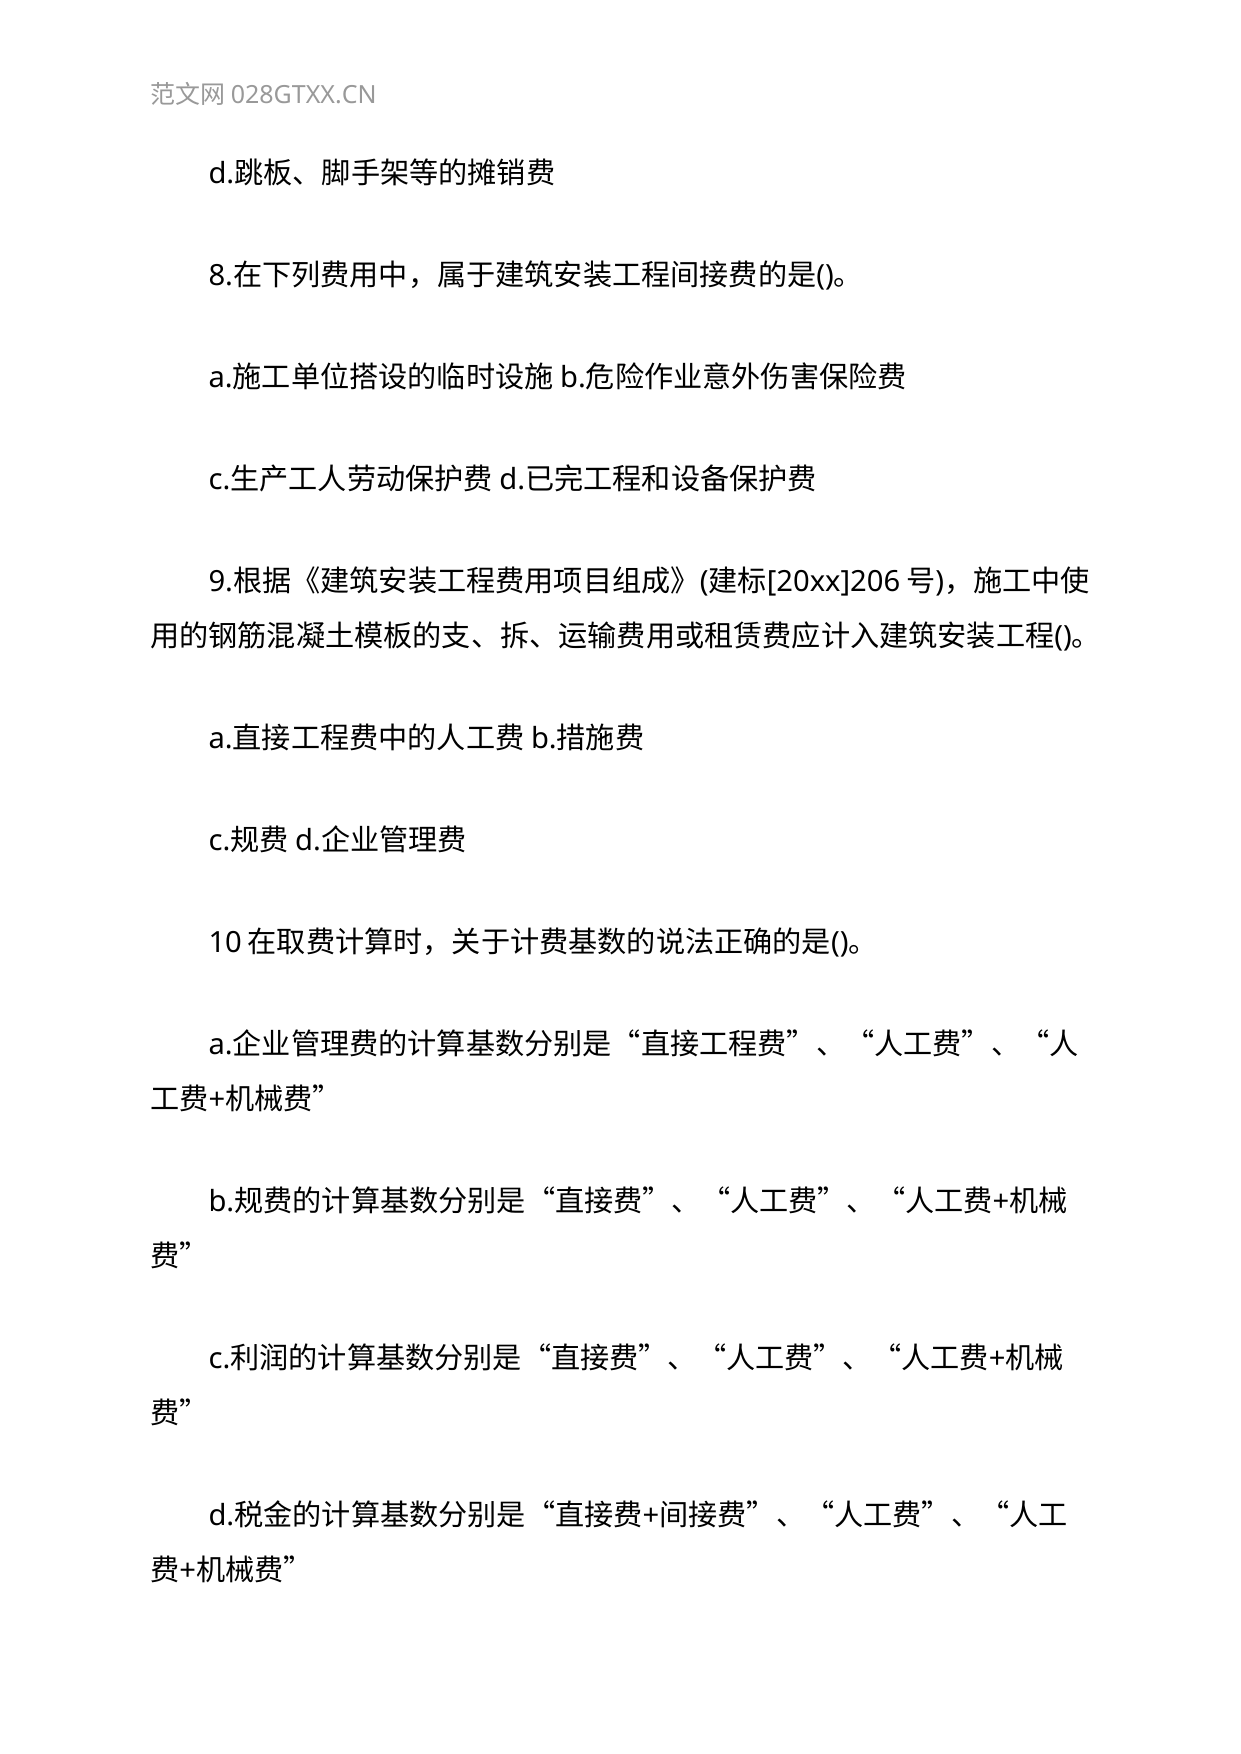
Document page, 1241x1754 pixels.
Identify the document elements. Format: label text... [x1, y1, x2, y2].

text c.规费 d.企业管理费 [150, 817, 1090, 859]
text 10在取费计算时，关于计费基数的说法正确的是()。 [150, 919, 1090, 961]
text a.企业管理费的计算基数分别是“直接工程费”、“人工费”、“人工费+机械费” [150, 1021, 1090, 1118]
text a.直接工程费中的人工费 b.措施费 [150, 715, 1090, 757]
text c.生产工人劳动保护费 d.已完工程和设备保护费 [150, 456, 1090, 498]
text b.规费的计算基数分别是“直接费”、“人工费”、“人工费+机械费” [150, 1178, 1090, 1275]
text a.施工单位搭设的临时设施 b.危险作业意外伤害保险费 [150, 354, 1090, 396]
text 9.根据《建筑安装工程费用项目组成》(建标[20xx]206号)，施工中使用的钢筋混凝土模板的支、拆、运输费用或租赁费应计入建筑安装工程()。 [150, 558, 1090, 655]
text d.税金的计算基数分别是“直接费+间接费”、“人工费”、“人工费+机械费” [150, 1491, 1090, 1589]
text c.利润的计算基数分别是“直接费”、“人工费”、“人工费+机械费” [150, 1334, 1090, 1432]
text d.跳板、脚手架等的摊销费 [150, 150, 1090, 192]
text 8.在下列费用中，属于建筑安装工程间接费的是()。 [150, 252, 1090, 294]
